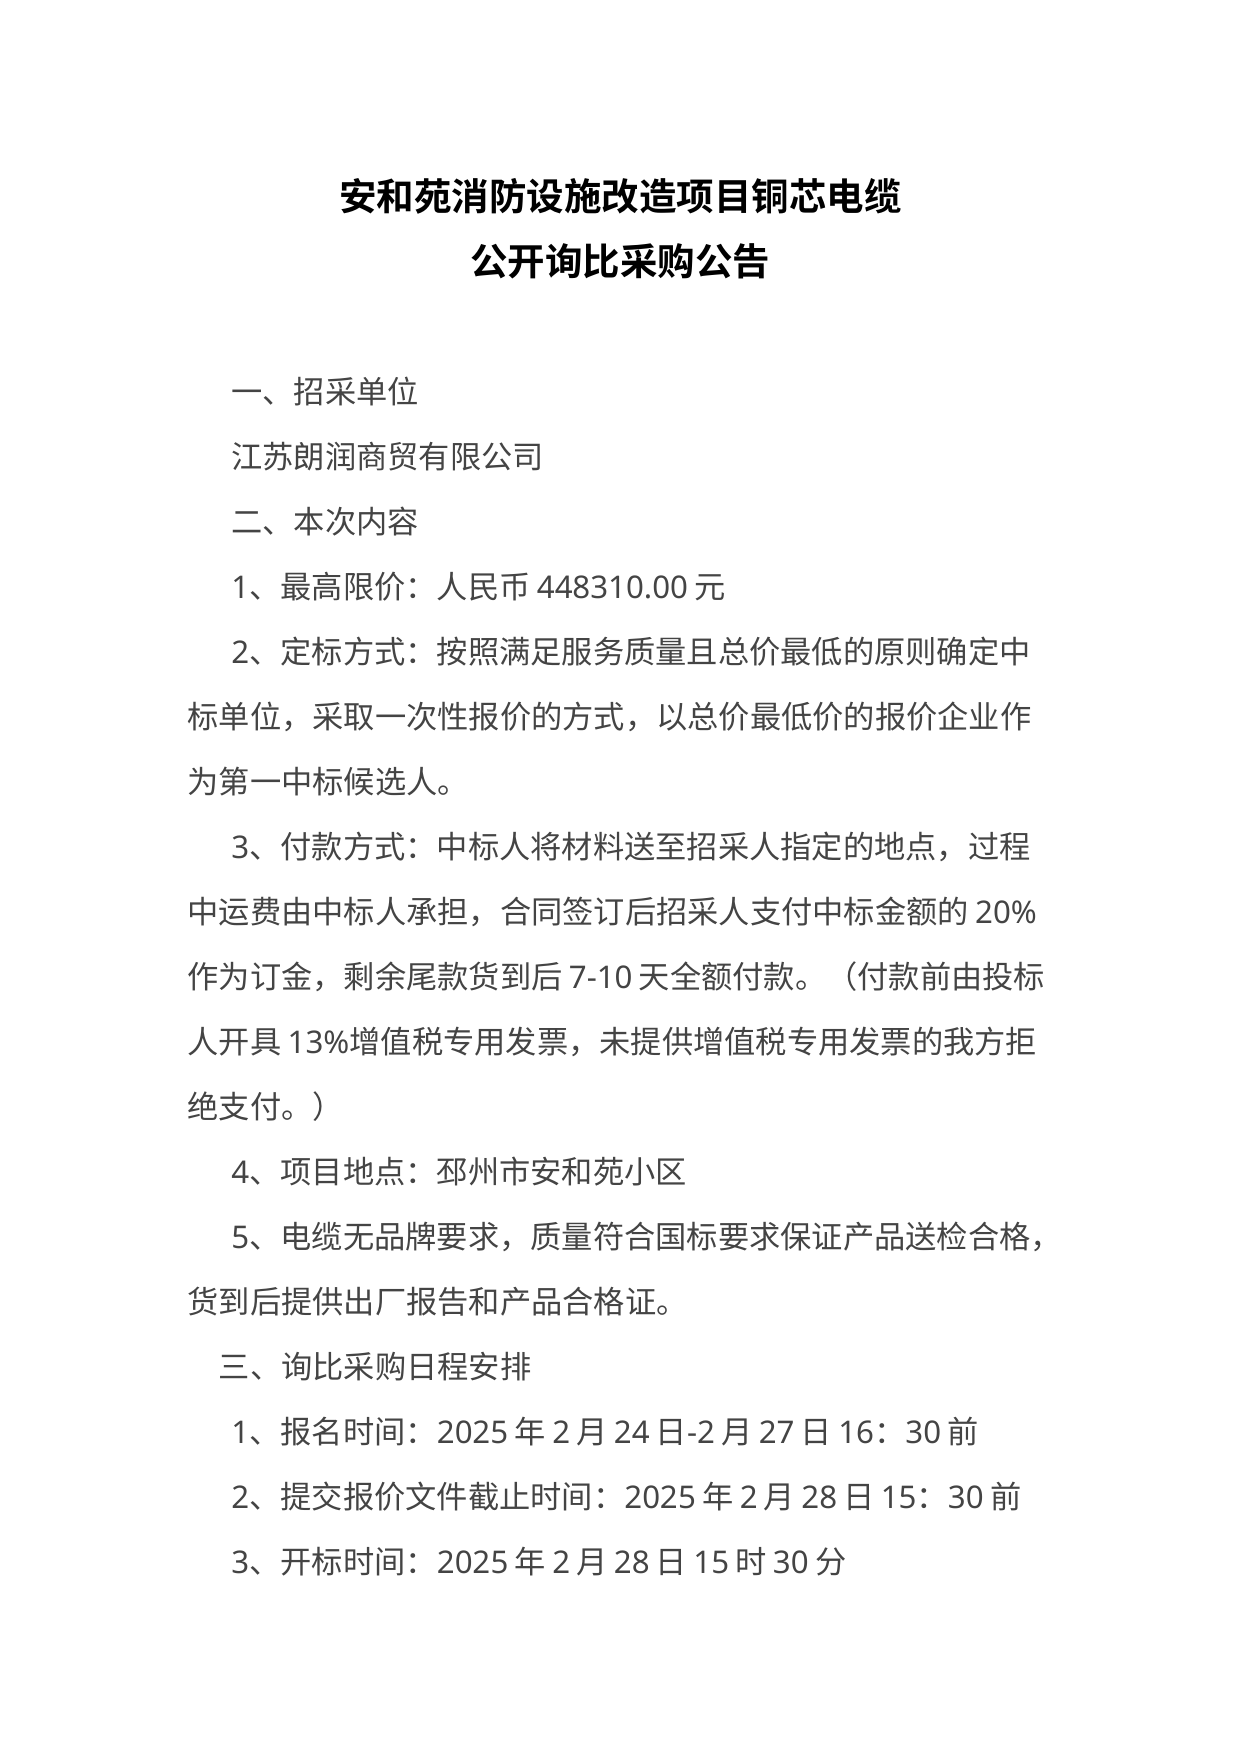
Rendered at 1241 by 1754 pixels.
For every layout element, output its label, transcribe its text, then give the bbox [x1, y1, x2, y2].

text 三、询比采购日程安排 [187, 1332, 1053, 1397]
text 江苏朗润商贸有限公司 [187, 422, 1053, 487]
text 一、招采单位 [187, 357, 1053, 422]
text 二、本次内容 [187, 487, 1053, 552]
text 5、电缆无品牌要求，质量符合国标要求保证产品送检合格，货到后提供出厂报告和产品合格证。 [187, 1202, 1053, 1332]
text 安和苑消防设施改造项目铜芯电缆 [187, 162, 1053, 227]
text 3、开标时间：2025年2月28日15时30分 [187, 1527, 1053, 1592]
text 3、付款方式：中标人将材料送至招采人指定的地点，过程中运费由中标人承担，合同签订后招采人支付中标金额的20%作为订金，剩余尾款货到后7-10天全额付款。（付款前由投标人开具13%增值税专用发票，未提供增值税专用发票的我方拒绝支付。） [187, 812, 1053, 1137]
text 公开询比采购公告 [187, 227, 1053, 292]
text 2、定标方式：按照满足服务质量且总价最低的原则确定中标单位，采取一次性报价的方式，以总价最低价的报价企业作为第一中标候选人。 [187, 617, 1053, 812]
text 1、最高限价：人民币448310.00元 [187, 552, 1053, 617]
text 4、项目地点：邳州市安和苑小区 [187, 1137, 1053, 1202]
text 1、报名时间：2025年2月24日-2月27日16：30前 [187, 1397, 1053, 1462]
text 2、提交报价文件截止时间：2025年2月28日15：30前 [187, 1462, 1053, 1527]
